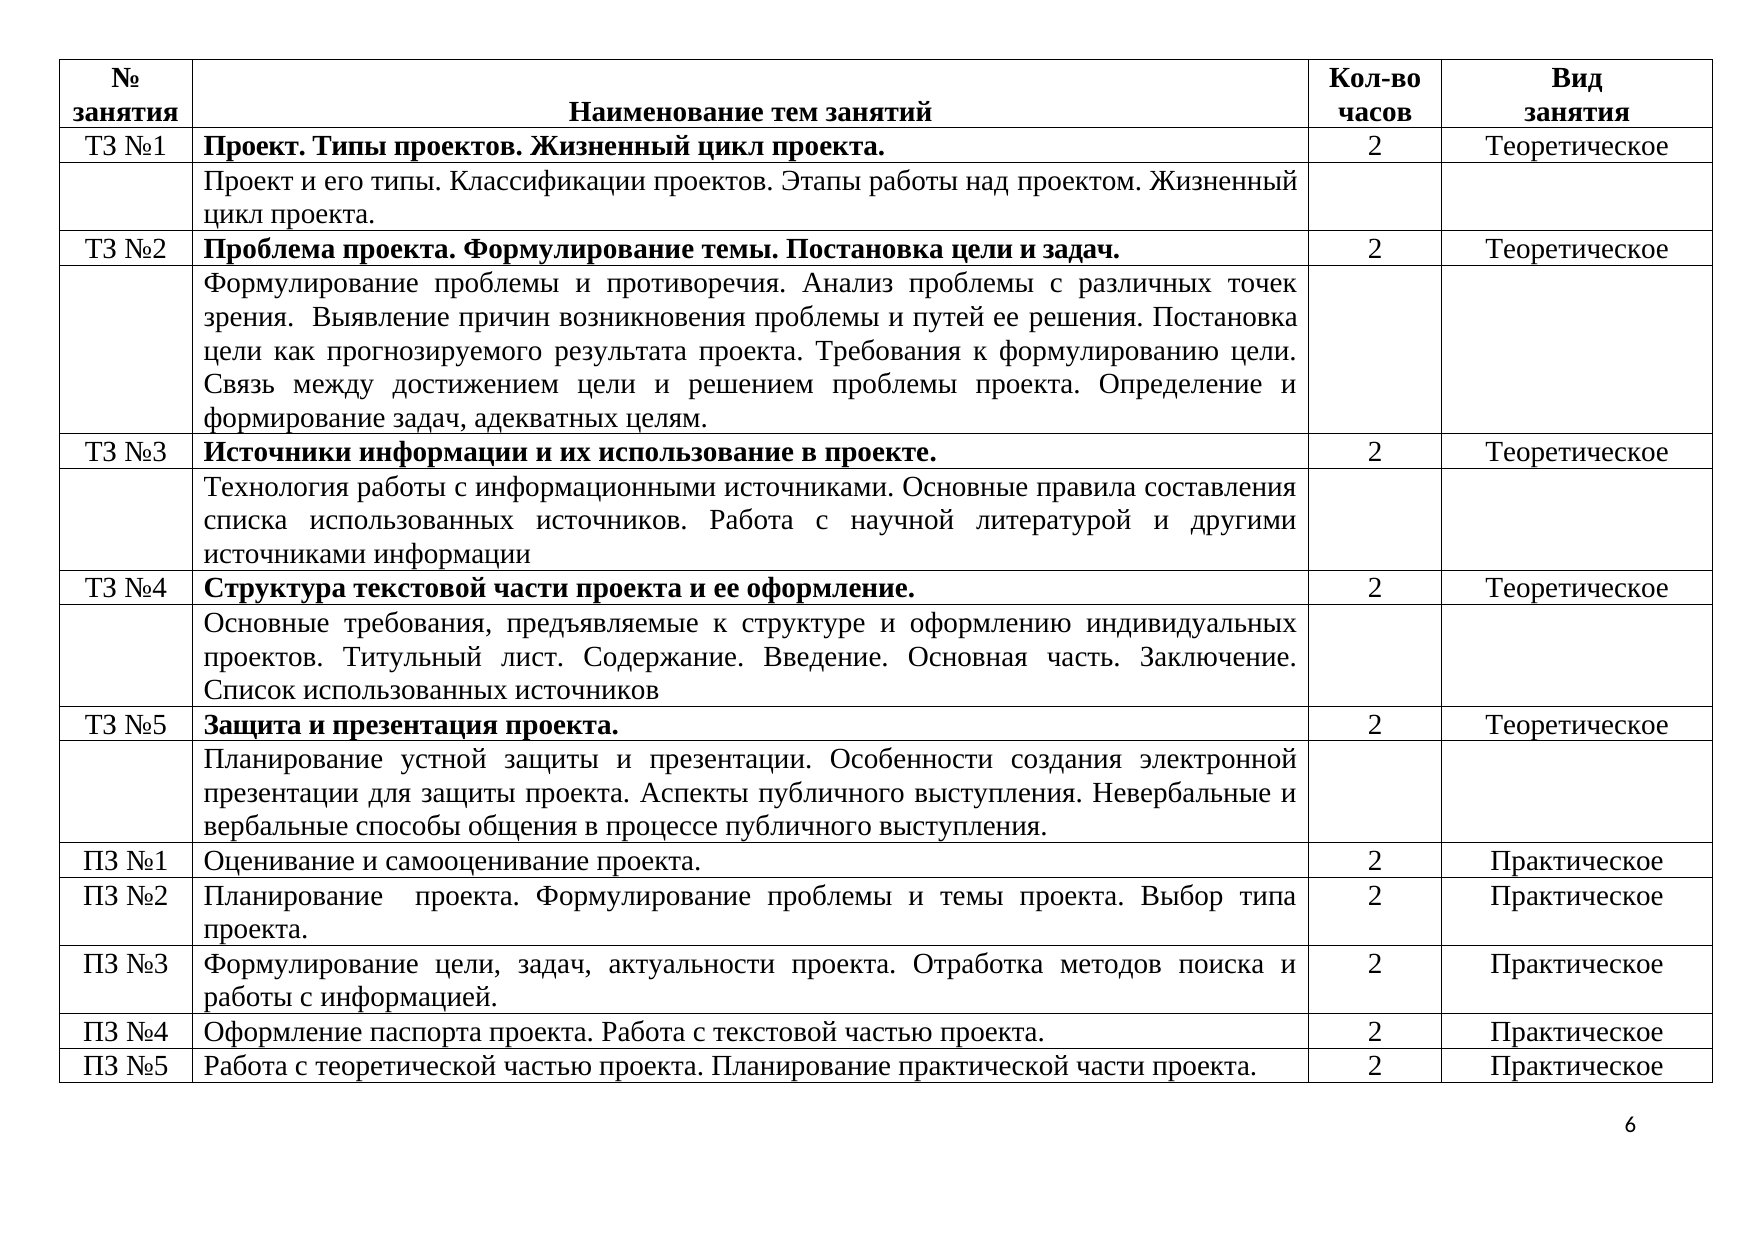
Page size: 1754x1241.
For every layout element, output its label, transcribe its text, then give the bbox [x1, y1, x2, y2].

table_cell Практическое [1442, 946, 1712, 1013]
table_cell ПЗ №5 [60, 1049, 192, 1082]
table_cell Теоретическое [1442, 707, 1712, 740]
table_cell Источники информации и их использование в проекте. [193, 434, 1308, 468]
table_cell 2 [1309, 878, 1441, 945]
table_cell Теоретическое [1442, 231, 1712, 264]
table_header № занятия [60, 60, 192, 127]
table_cell 2 [1309, 128, 1441, 162]
table_cell ПЗ №2 [60, 878, 192, 945]
table_cell Основные требования, предъявляемые к структуре и оформлению индивидуальных проектов. Титульный лист. Содержание. Введение. Основная часть. Заключение. Список использованных источников [193, 605, 1308, 706]
table_cell 2 [1309, 843, 1441, 877]
table_cell Планирование устной защиты и презентации. Особенности создания электронной презентации для защиты проекта. Аспекты публичного выступления. Невербальные и вербальные способы общения в процессе публичного выступления. [193, 741, 1308, 842]
table_cell 2 [1309, 231, 1441, 264]
table_cell ПЗ №4 [60, 1014, 192, 1047]
table_cell Формулирование проблемы и противоречия. Анализ проблемы с различных точек зрения. Выявление причин возникновения проблемы и путей ее решения. Постановка цели как прогнозируемого результата проекта. Требования к формулированию цели. Связь между достижением цели и решением проблемы проекта. Определение и формирование задач, адекватных целям. [193, 266, 1308, 433]
table_cell [1442, 605, 1712, 706]
table_cell [1309, 469, 1441, 569]
table_cell [60, 605, 192, 706]
table_cell Практическое [1442, 843, 1712, 877]
table_cell 2 [1309, 434, 1441, 468]
table_cell Практическое [1442, 878, 1712, 945]
table_cell Теоретическое [1442, 128, 1712, 162]
table_cell [1442, 469, 1712, 569]
table_cell Проект. Типы проектов. Жизненный цикл проекта. [193, 128, 1308, 162]
table_cell [1442, 163, 1712, 230]
table_cell [1442, 741, 1712, 842]
table_cell ТЗ №5 [60, 707, 192, 740]
table_header Кол-во часов [1309, 60, 1441, 127]
table_cell Практическое [1442, 1014, 1712, 1047]
table_cell ПЗ №1 [60, 843, 192, 877]
table_cell Практическое [1442, 1049, 1712, 1082]
table_cell Оформление паспорта проекта. Работа с текстовой частью проекта. [193, 1014, 1308, 1047]
table_cell [1309, 266, 1441, 433]
table_cell ТЗ №2 [60, 231, 192, 264]
table_cell [60, 741, 192, 842]
table_cell 2 [1309, 1049, 1441, 1082]
table_cell 2 [1309, 1014, 1441, 1047]
table_cell [1442, 266, 1712, 433]
table_cell Защита и презентация проекта. [193, 707, 1308, 740]
table_cell Планирование проекта. Формулирование проблемы и темы проекта. Выбор типа проекта. [193, 878, 1308, 945]
table_cell ТЗ №1 [60, 128, 192, 162]
table_cell Работа с теоретической частью проекта. Планирование практической части проекта. [193, 1049, 1308, 1082]
table_cell ПЗ №3 [60, 946, 192, 1013]
table_cell [60, 469, 192, 569]
table_header Наименование тем занятий [193, 60, 1308, 127]
table_cell Проект и его типы. Классификации проектов. Этапы работы над проектом. Жизненный цикл проекта. [193, 163, 1308, 230]
table_cell ТЗ №3 [60, 434, 192, 468]
table_cell Теоретическое [1442, 571, 1712, 604]
table_cell Проблема проекта. Формулирование темы. Постановка цели и задач. [193, 231, 1308, 264]
table_cell [60, 163, 192, 230]
table_cell Структура текстовой части проекта и ее оформление. [193, 571, 1308, 604]
table_cell 2 [1309, 707, 1441, 740]
table_cell [1309, 163, 1441, 230]
table_cell Технология работы с информационными источниками. Основные правила составления списка использованных источников. Работа с научной литературой и другими источниками информации [193, 469, 1308, 569]
table_cell Формулирование цели, задач, актуальности проекта. Отработка методов поиска и работы с информацией. [193, 946, 1308, 1013]
table_cell [1309, 741, 1441, 842]
table_header Вид занятия [1442, 60, 1712, 127]
table_cell 2 [1309, 946, 1441, 1013]
table_cell [1309, 605, 1441, 706]
table_cell [60, 266, 192, 433]
table_cell Теоретическое [1442, 434, 1712, 468]
table_cell 2 [1309, 571, 1441, 604]
table_cell Оценивание и самооценивание проекта. [193, 843, 1308, 877]
table_cell ТЗ №4 [60, 571, 192, 604]
